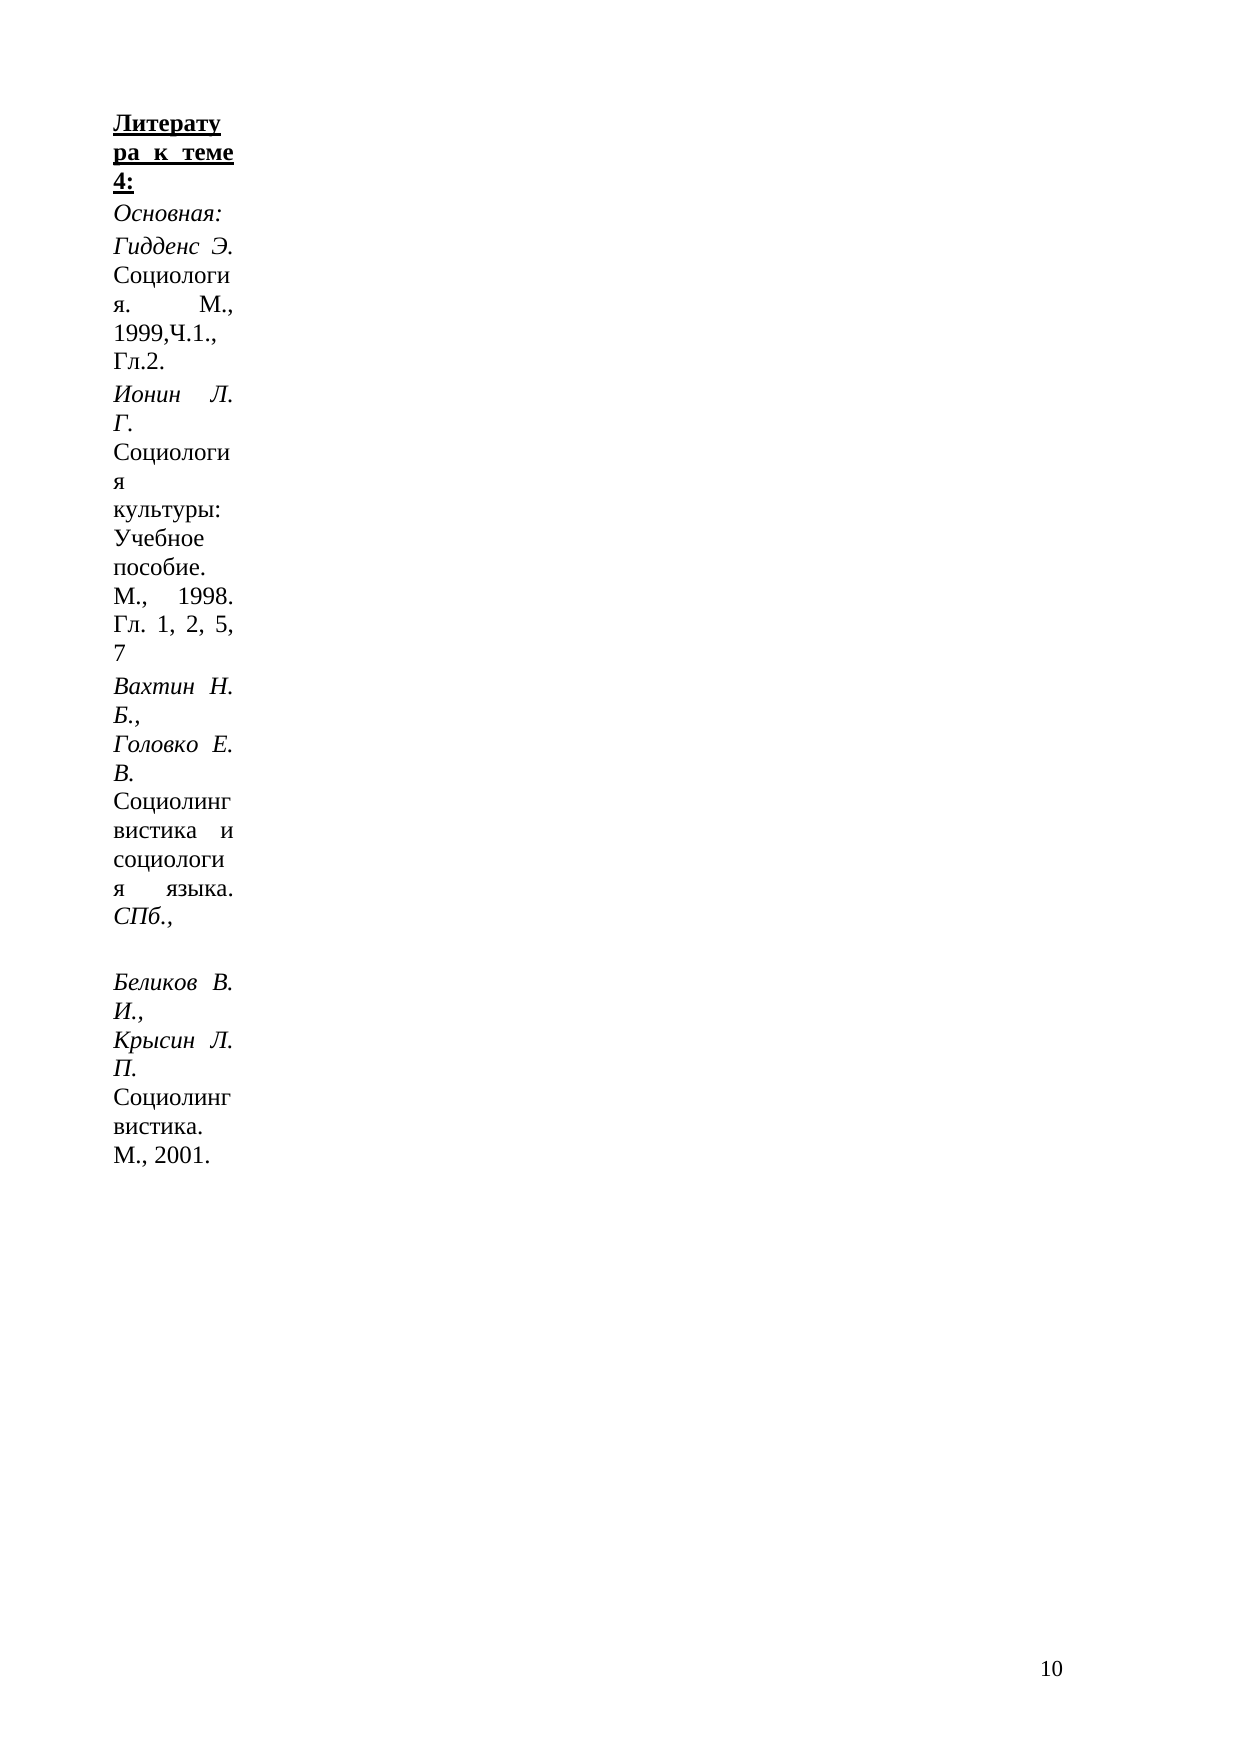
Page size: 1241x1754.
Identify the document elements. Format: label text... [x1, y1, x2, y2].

text Беликов В. И., Крысин Л. П. Социолингвистика. М., 2001. [113, 967, 233, 1168]
text Литература к теме 4: [113, 165, 233, 194]
text Вахтин Н. Б., Головко Е. В. Социолингвистика и социология языка. СПб., [113, 671, 233, 930]
text Основная: [113, 198, 233, 227]
text Гидденс Э. Социология. М., 1999,Ч.1., Гл.2. [113, 231, 233, 375]
text Литература к теме 4: [113, 108, 233, 162]
text Ионин Л. Г. Социология культуры: Учебное пособие. М., 1998. Гл. 1, 2, 5, 7 [113, 379, 233, 667]
